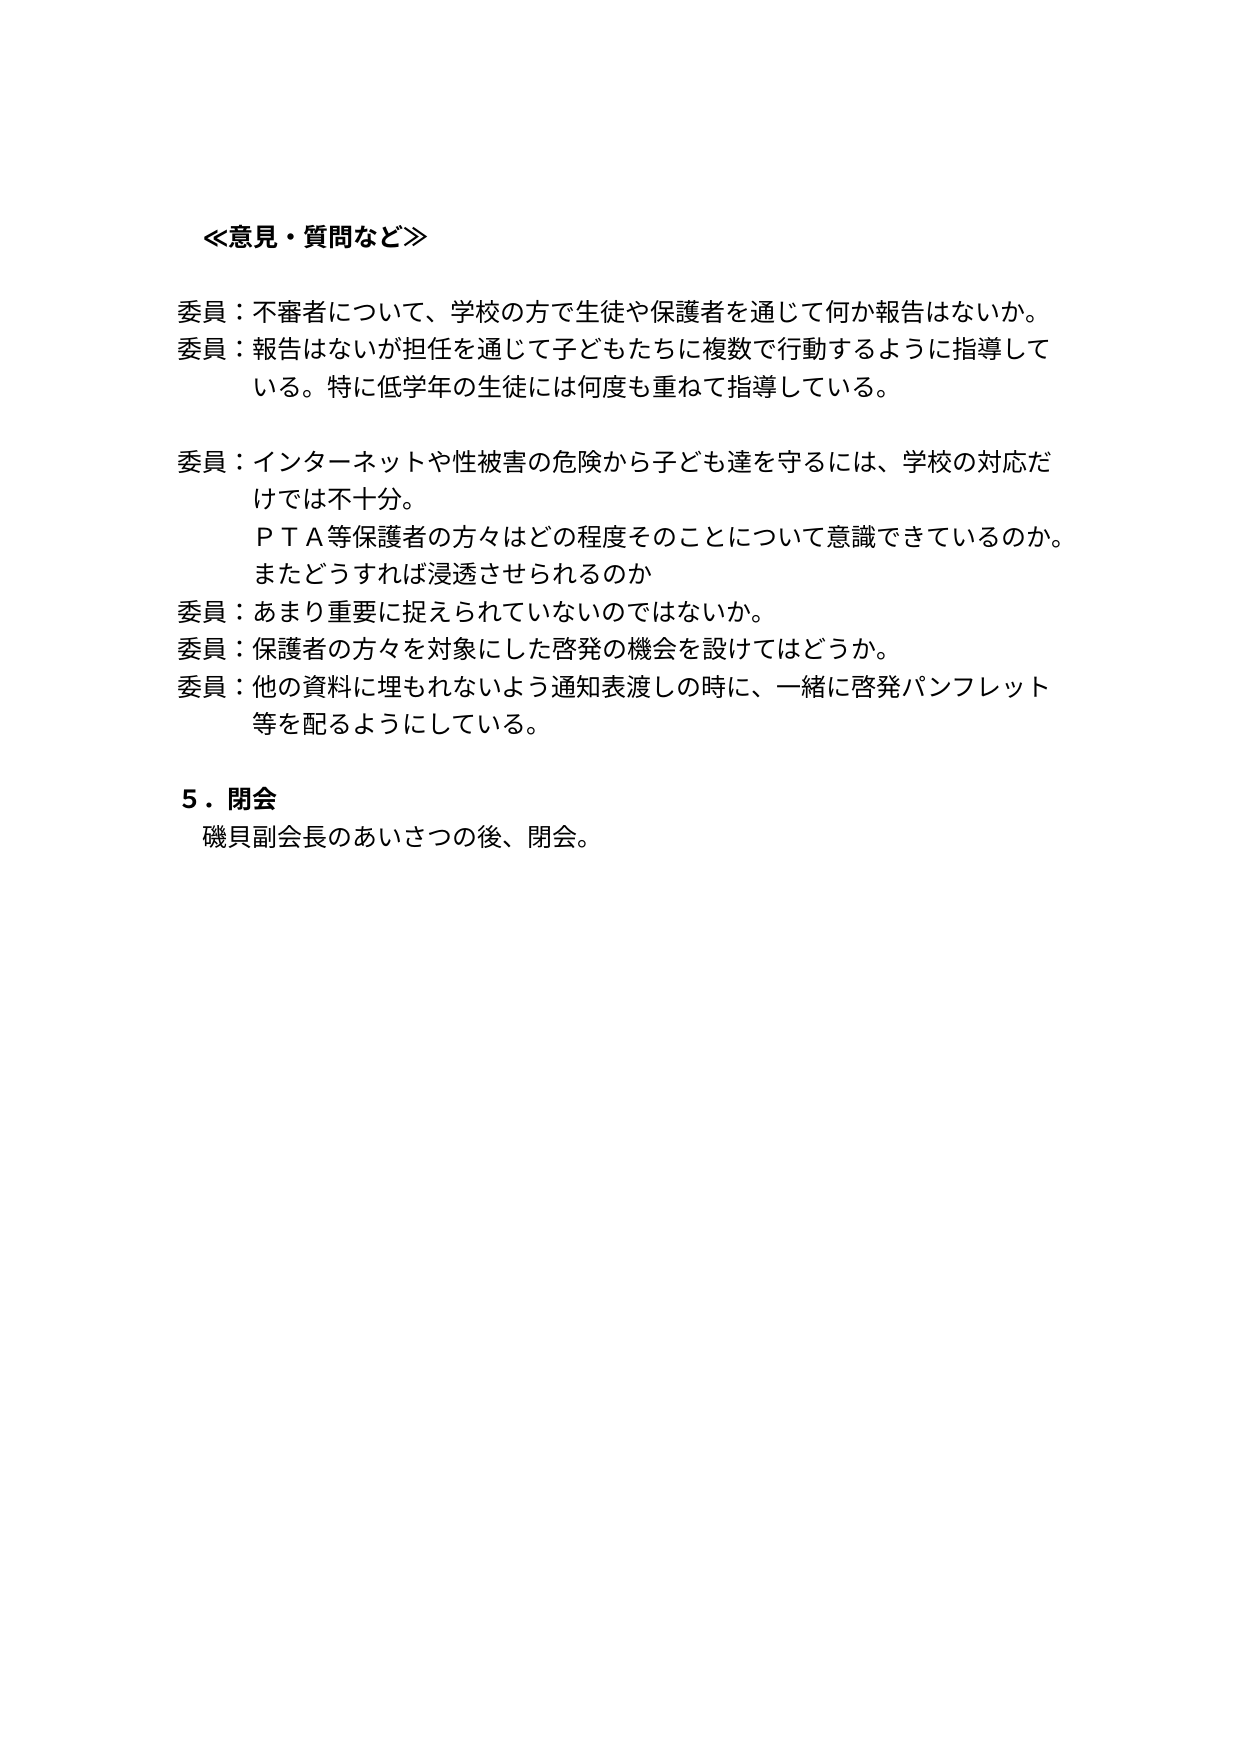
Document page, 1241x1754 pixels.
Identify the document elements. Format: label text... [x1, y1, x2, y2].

text 磯貝副会長のあいさつの後、閉会。 [177, 817, 1063, 854]
text ≪意見・質問など≫ [177, 217, 1063, 254]
text 委員：不審者について、学校の方で生徒や保護者を通じて何か報告はないか。 [177, 292, 1063, 329]
text 委員：あまり重要に捉えられていないのではないか。 [177, 592, 1063, 629]
text 委員：インターネットや性被害の危険から子ども達を守るには、学校の対応だけでは不十分。 [177, 442, 1063, 517]
text 委員：保護者の方々を対象にした啓発の機会を設けてはどうか。 [177, 629, 1063, 667]
text 委員：他の資料に埋もれないよう通知表渡しの時に、一緒に啓発パンフレット等を配るようにしている。 [177, 667, 1063, 742]
text 委員：報告はないが担任を通じて子どもたちに複数で行動するように指導している。特に低学年の生徒には何度も重ねて指導している。 [177, 329, 1063, 404]
text ＰＴＡ等保護者の方々はどの程度そのことについて意識できているのか。またどうすれば浸透させられるのか [52, 517, 1063, 592]
text ５．閉会 [177, 779, 1063, 817]
